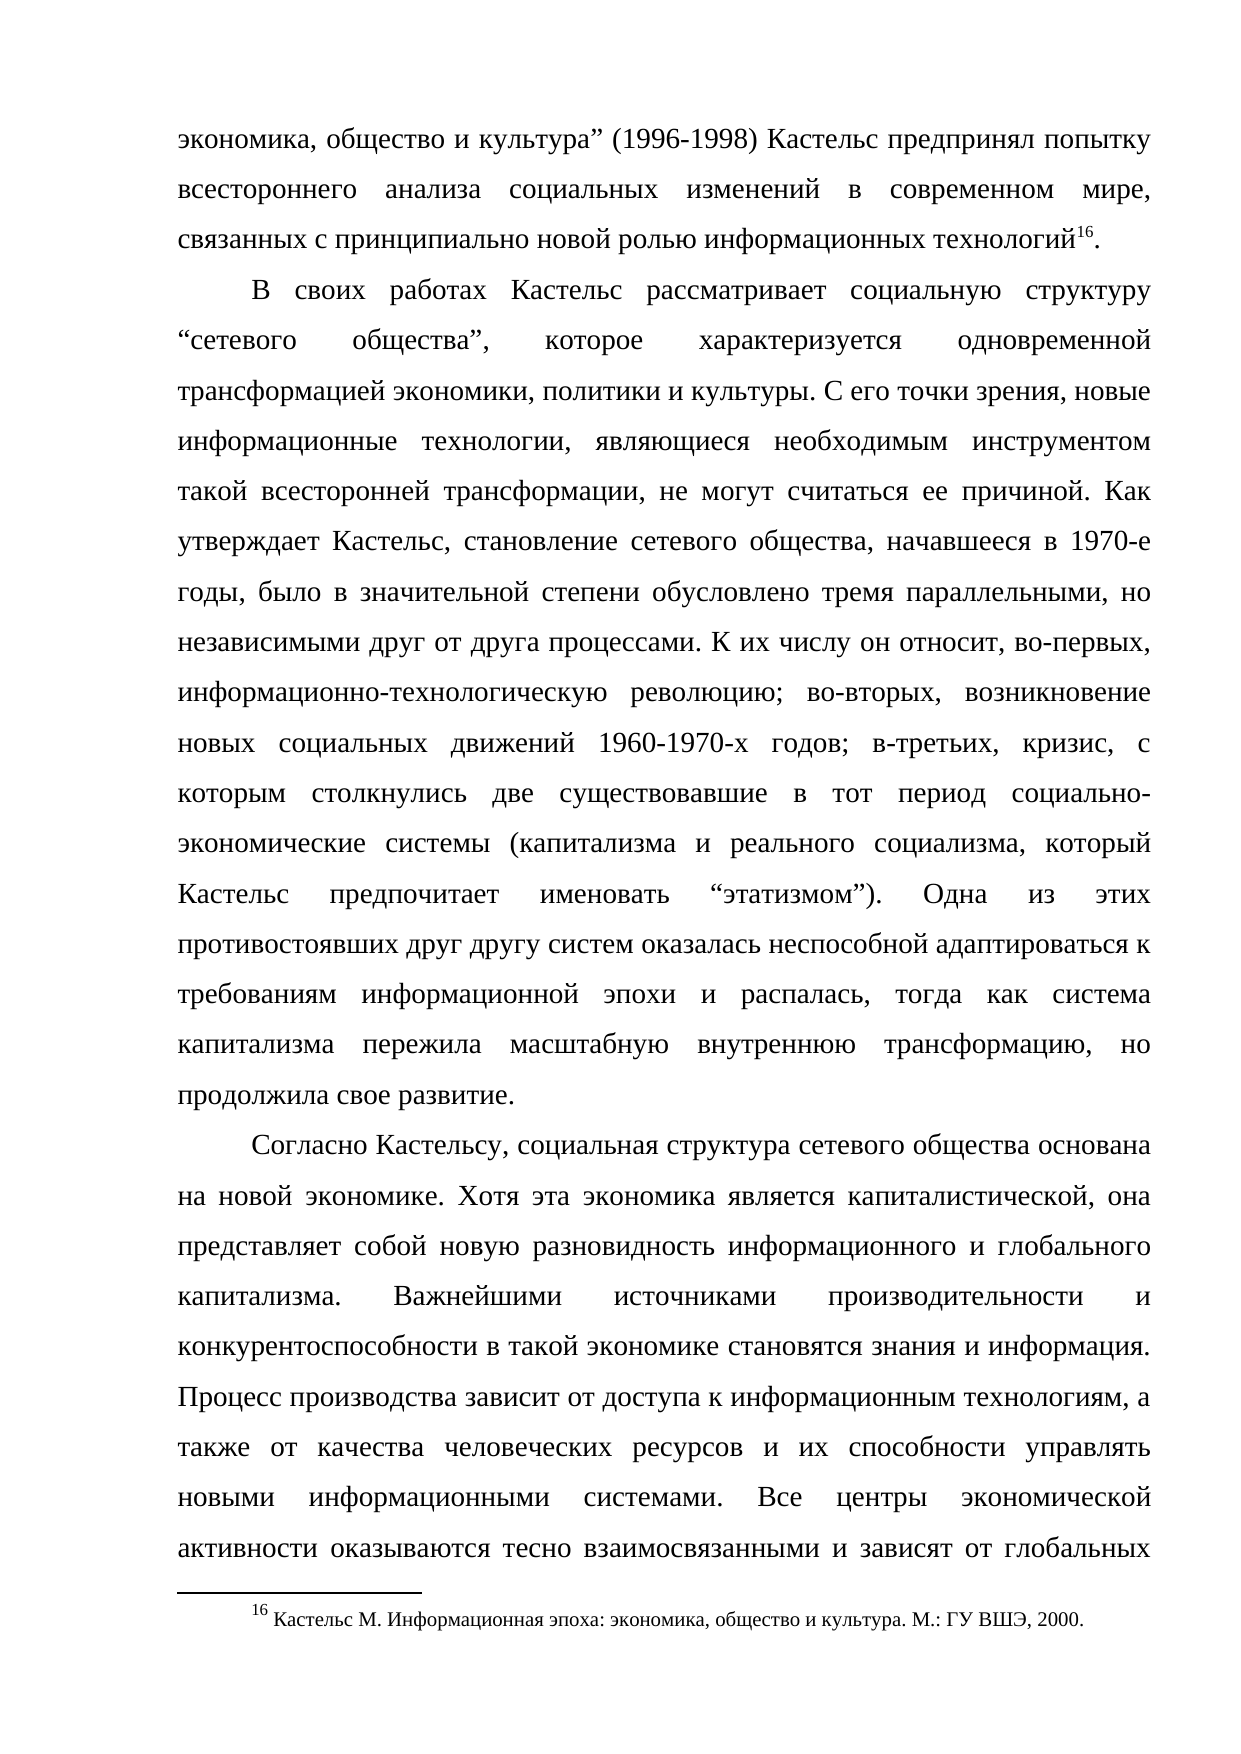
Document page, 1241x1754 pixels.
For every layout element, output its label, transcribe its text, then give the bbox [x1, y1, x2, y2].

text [177, 1127, 1152, 1563]
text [177, 121, 1152, 255]
text В своих работах Кастельс рассматривает социальную структуру “сетевого общества”, которое характеризуется одновременной трансформацией экономики, политики и культуры. С его точки зрения, новые информационные технологии, являющиеся необходимым инструментом такой всесторонней трансформации, не могут считаться ее причиной. Как утверждает Кастельс, становление сетевого общества, начавшееся в 1970-е годы, было в значительной степени обусловлено тремя параллельными, но независимыми друг от друга процессами. К их числу он относит, во-первых, информационно-технологическую революцию; во-вторых, возникновение новых социальных движений 1960-1970-х годов; в-третьих, кризис, с которым столкнулись две существовавшие в тот период социально-экономические системы (капитализма и реального социализма, который Кастельс предпочитает именовать “этатизмом”). Одна из этих противостоявших друг другу систем оказалась неспособной адаптироваться к требованиям информационной эпохи и распалась, тогда как система капитализма пережила масштабную внутреннюю трансформацию, но продолжила свое развитие. [177, 272, 1152, 1111]
